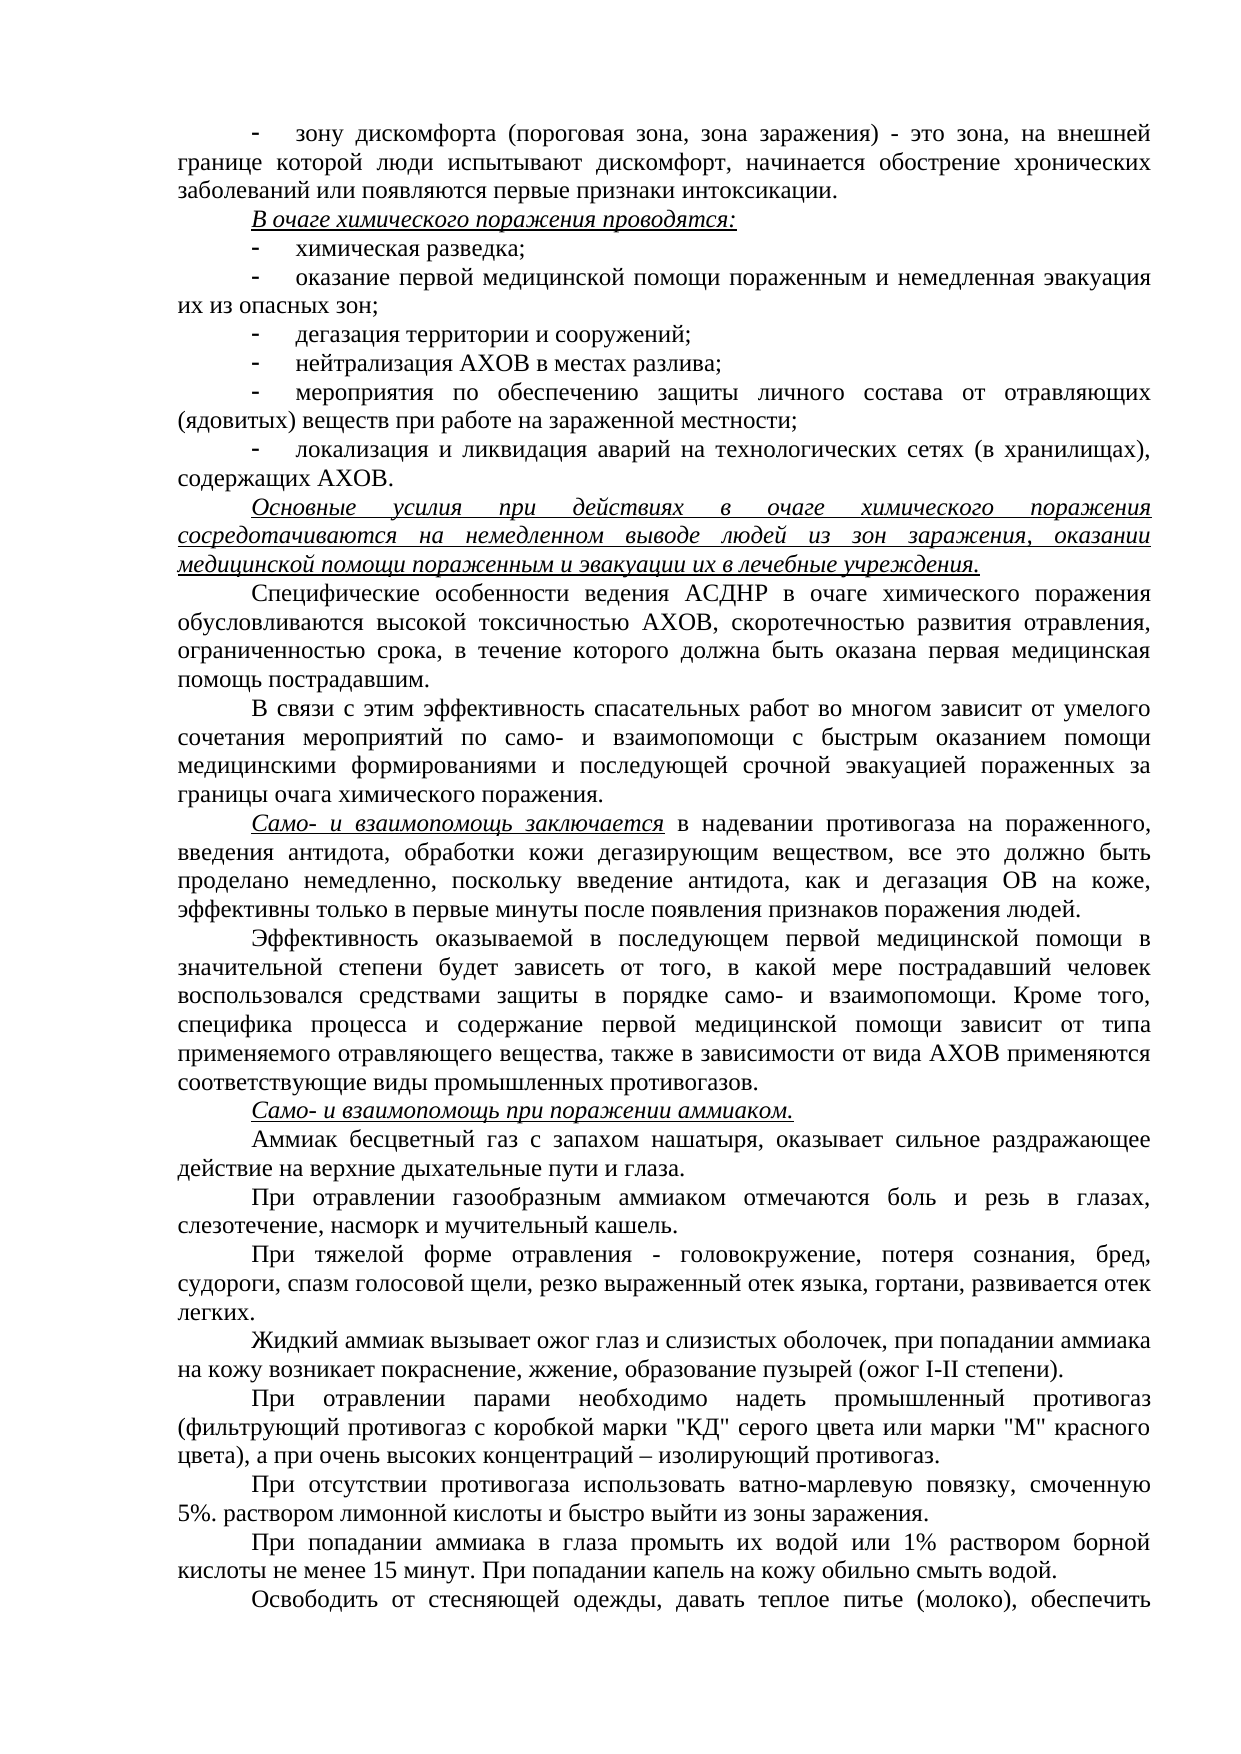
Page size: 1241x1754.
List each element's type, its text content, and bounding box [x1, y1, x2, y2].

text В очаге химического поражения проводятся: [177, 204, 1152, 233]
list мероприятия по обеспечению защиты личного состава от отравляющих (ядовитых) веществ при работе на зараженной местности; [177, 377, 1152, 434]
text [177, 1584, 1152, 1613]
text Аммиак бесцветный газ с запахом нашатыря, оказывает сильное раздражающее действие на верхние дыхательные пути и глаза. [177, 1124, 1152, 1182]
text При тяжелой форме отравления - головокружение, потеря сознания, бред, судороги, спазм голосовой щели, резко выраженный отек языка, гортани, развивается отек легких. [177, 1239, 1152, 1326]
list химическая разведка; [177, 233, 1152, 262]
text Основные усилия при действиях в очаге химического поражения сосредотачиваются на немедленном выводе людей из зон заражения, оказании медицинской помощи пораженным и эвакуации их в лечебные учреждения. [177, 492, 1152, 578]
text В связи с этим эффективность спасательных работ во многом зависит от умелого сочетания мероприятий по само- и взаимопомощи с быстрым оказанием помощи медицинскими формированиями и последующей срочной эвакуацией пораженных за границы очага химического поражения. [177, 693, 1152, 808]
list дегазация территории и сооружений; [177, 319, 1152, 348]
text Эффективность оказываемой в последующем первой медицинской помощи в значительной степени будет зависеть от того, в какой мере пострадавший человек воспользовался средствами защиты в порядке само- и взаимопомощи. Кроме того, специфика процесса и содержание первой медицинской помощи зависит от типа применяемого отравляющего вещества, также в зависимости от вида АХОВ применяются соответствующие виды промышленных противогазов. [177, 923, 1152, 1096]
text Жидкий аммиак вызывает ожог глаз и слизистых оболочек, при попадании аммиака на кожу возникает покраснение, жжение, образование пузырей (ожог I-II степени). [177, 1326, 1152, 1383]
text Само- и взаимопомощь при поражении аммиаком. [177, 1096, 1152, 1124]
text При отравлении газообразным аммиаком отмечаются боль и резь в глазах, слезотечение, насморк и мучительный кашель. [177, 1182, 1152, 1239]
text Специфические особенности ведения АСДНР в очаге химического поражения обусловливаются высокой токсичностью АХОВ, скоротечностью развития отравления, ограниченностью срока, в течение которого должна быть оказана первая медицинская помощь пострадавшим. [177, 578, 1152, 693]
list оказание первой медицинской помощи пораженным и немедленная эвакуация их из опасных зон; [177, 262, 1152, 319]
text При отравлении парами необходимо надеть промышленный противогаз (фильтрующий противогаз с коробкой марки "КД" серого цвета или марки "М" красного цвета), а при очень высоких концентраций – изолирующий противогаз. [177, 1383, 1152, 1469]
list локализация и ликвидация аварий на технологических сетях (в хранилищах), содержащих АХОВ. [177, 434, 1152, 492]
text Само- и взаимопомощь заключается в надевании противогаза на пораженного, введения антидота, обработки кожи дегазирующим веществом, все это должно быть проделано немедленно, поскольку введение антидота, как и дегазация ОВ на коже, эффективны только в первые минуты после появления признаков поражения людей. [177, 808, 1152, 923]
list нейтрализация АХОВ в местах разлива; [177, 348, 1152, 377]
text При отсутствии противогаза использовать ватно-марлевую повязку, смоченную 5%. раствором лимонной кислоты и быстро выйти из зоны заражения. [177, 1469, 1152, 1527]
text При попадании аммиака в глаза промыть их водой или 1% раствором борной кислоты не менее 15 минут. При попадании капель на кожу обильно смыть водой. [177, 1527, 1152, 1584]
list зону дискомфорта (пороговая зона, зона заражения) - это зона, на внешней границе которой люди испытывают дискомфорт, начинается обострение хронических заболеваний или появляются первые признаки интоксикации. [177, 118, 1152, 204]
